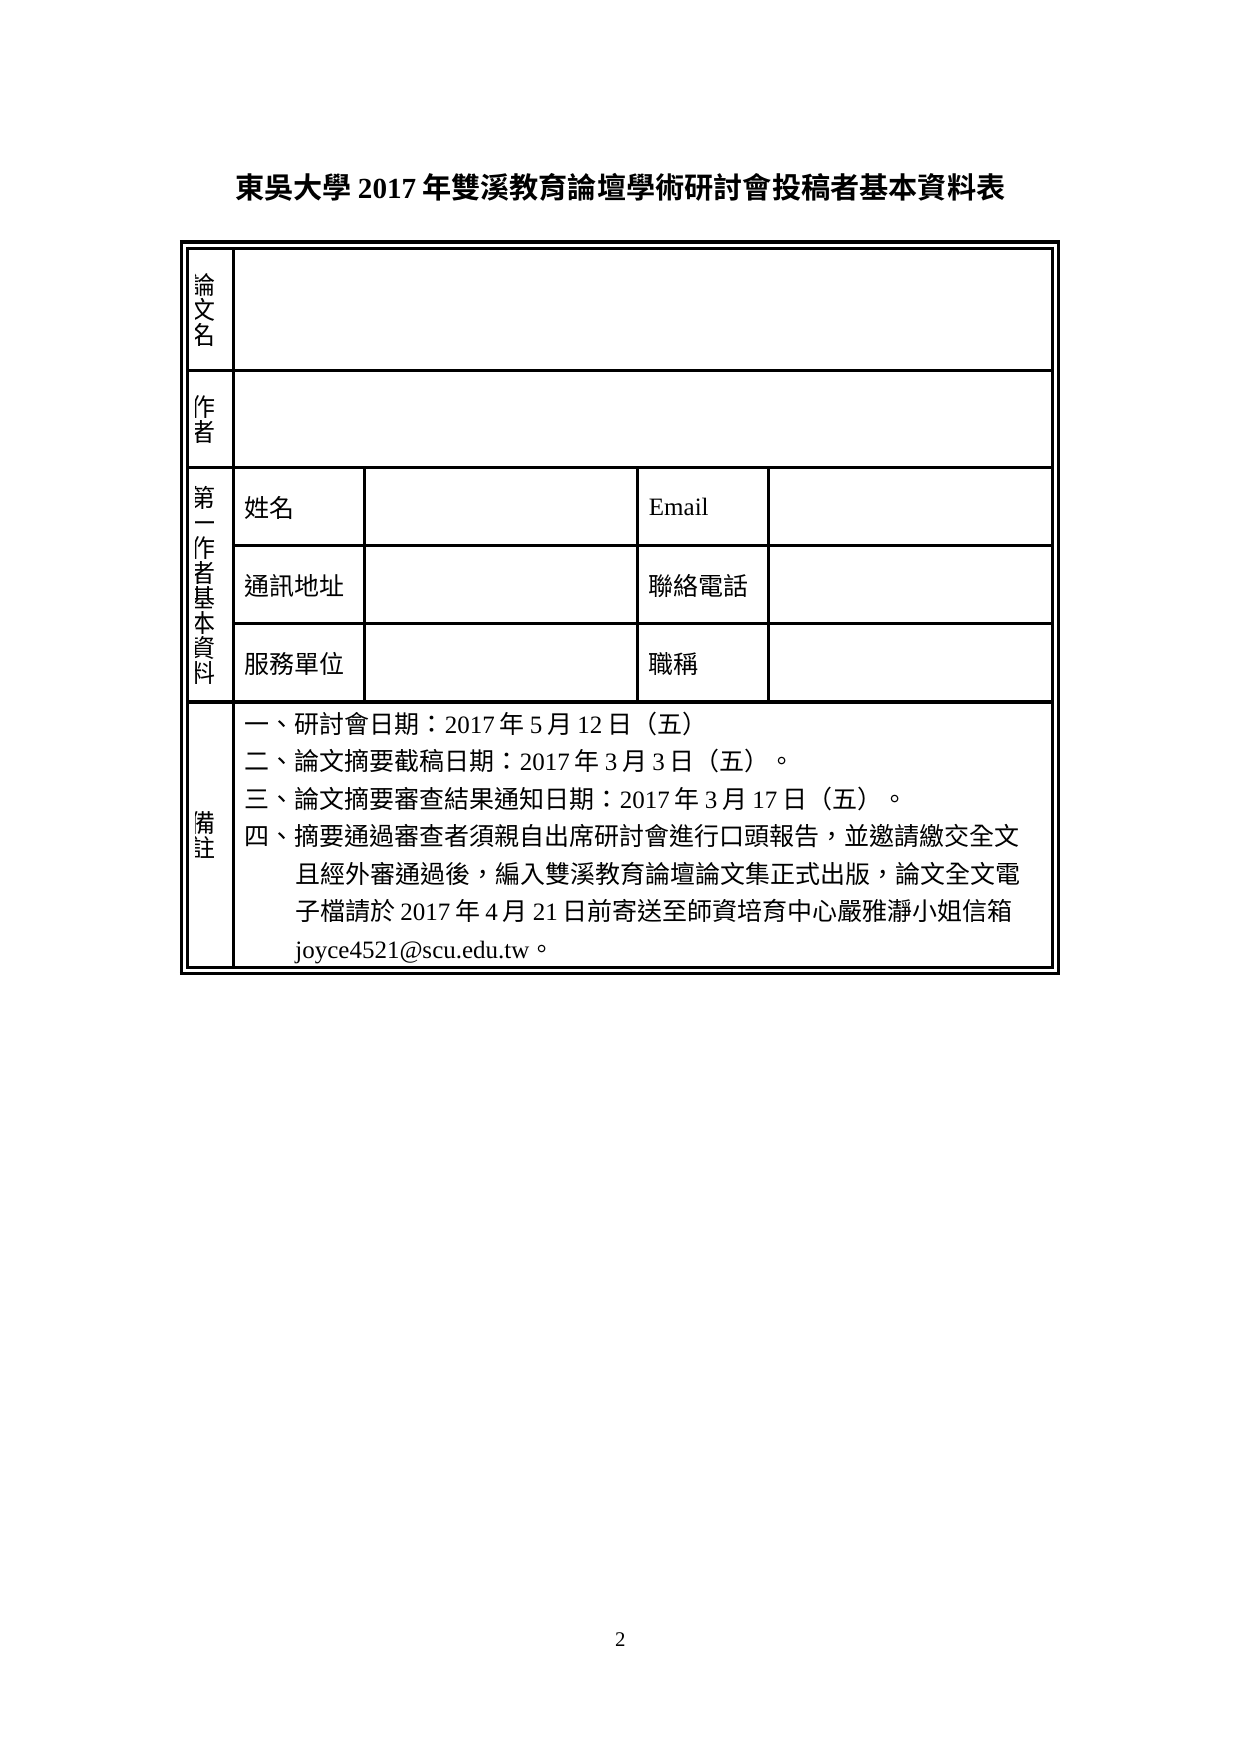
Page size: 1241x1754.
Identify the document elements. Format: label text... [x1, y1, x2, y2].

table_cell [366, 469, 636, 544]
table_header [233, 244, 1056, 369]
text 東吳大學2017年雙溪教育論壇學術研討會投稿者基本資料表 [187, 164, 1053, 207]
table_cell 姓名 [235, 469, 363, 544]
table_header 論文名稱 [185, 244, 233, 369]
table_cell 聯絡電話 [639, 547, 767, 622]
table_cell [770, 547, 1051, 622]
table_cell [366, 547, 636, 622]
table_cell [770, 469, 1051, 544]
table_cell 作者 [189, 372, 232, 466]
table_cell 備註 [189, 704, 232, 966]
table_cell 通訊地址 [235, 547, 363, 622]
table_cell [366, 625, 636, 700]
table_cell 服務單位 [235, 625, 363, 700]
table_cell Email [639, 469, 767, 544]
table_cell [235, 372, 1051, 466]
table_cell 一、研討會日期：2017年5月12日（五） 二、論文摘要截稿日期：2017年3月3日（五）。 三、論文摘要審查結果通知日期：2017年3月17日（五）。 四、摘要通過審查者須親自出席研討會進行口頭報告，並邀請繳交全文且經外審通過後，編入雙溪教育論壇論文集正式出版，論文全文電子檔請於2017年4月21日前寄送至師資培育中心嚴雅瀞小姐信箱joyce4521@scu.edu.tw。 [235, 704, 1051, 966]
table_cell 職稱 [639, 625, 767, 700]
table_cell [770, 625, 1051, 700]
table_cell 第一作者基本資料 [189, 469, 232, 700]
